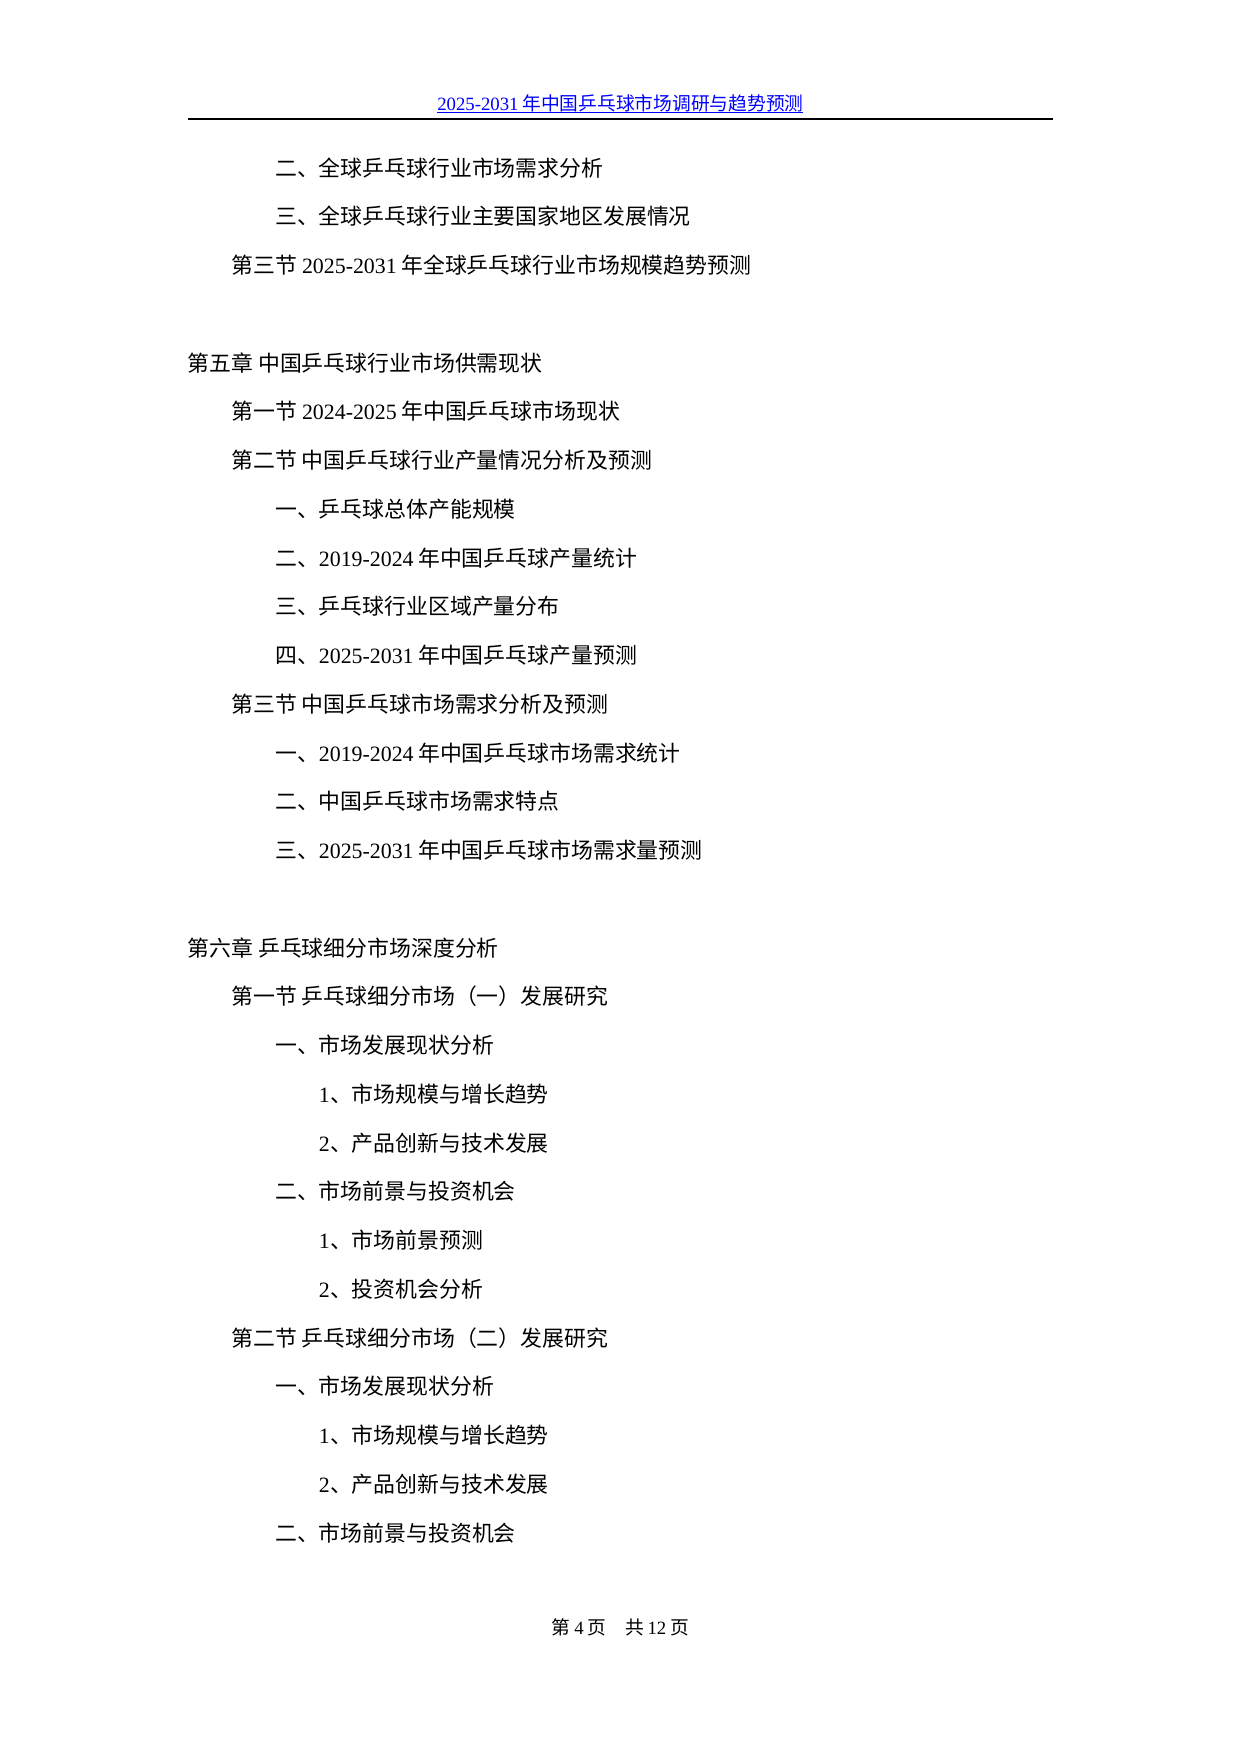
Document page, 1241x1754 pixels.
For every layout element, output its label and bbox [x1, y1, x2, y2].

text [187, 150, 1053, 1548]
